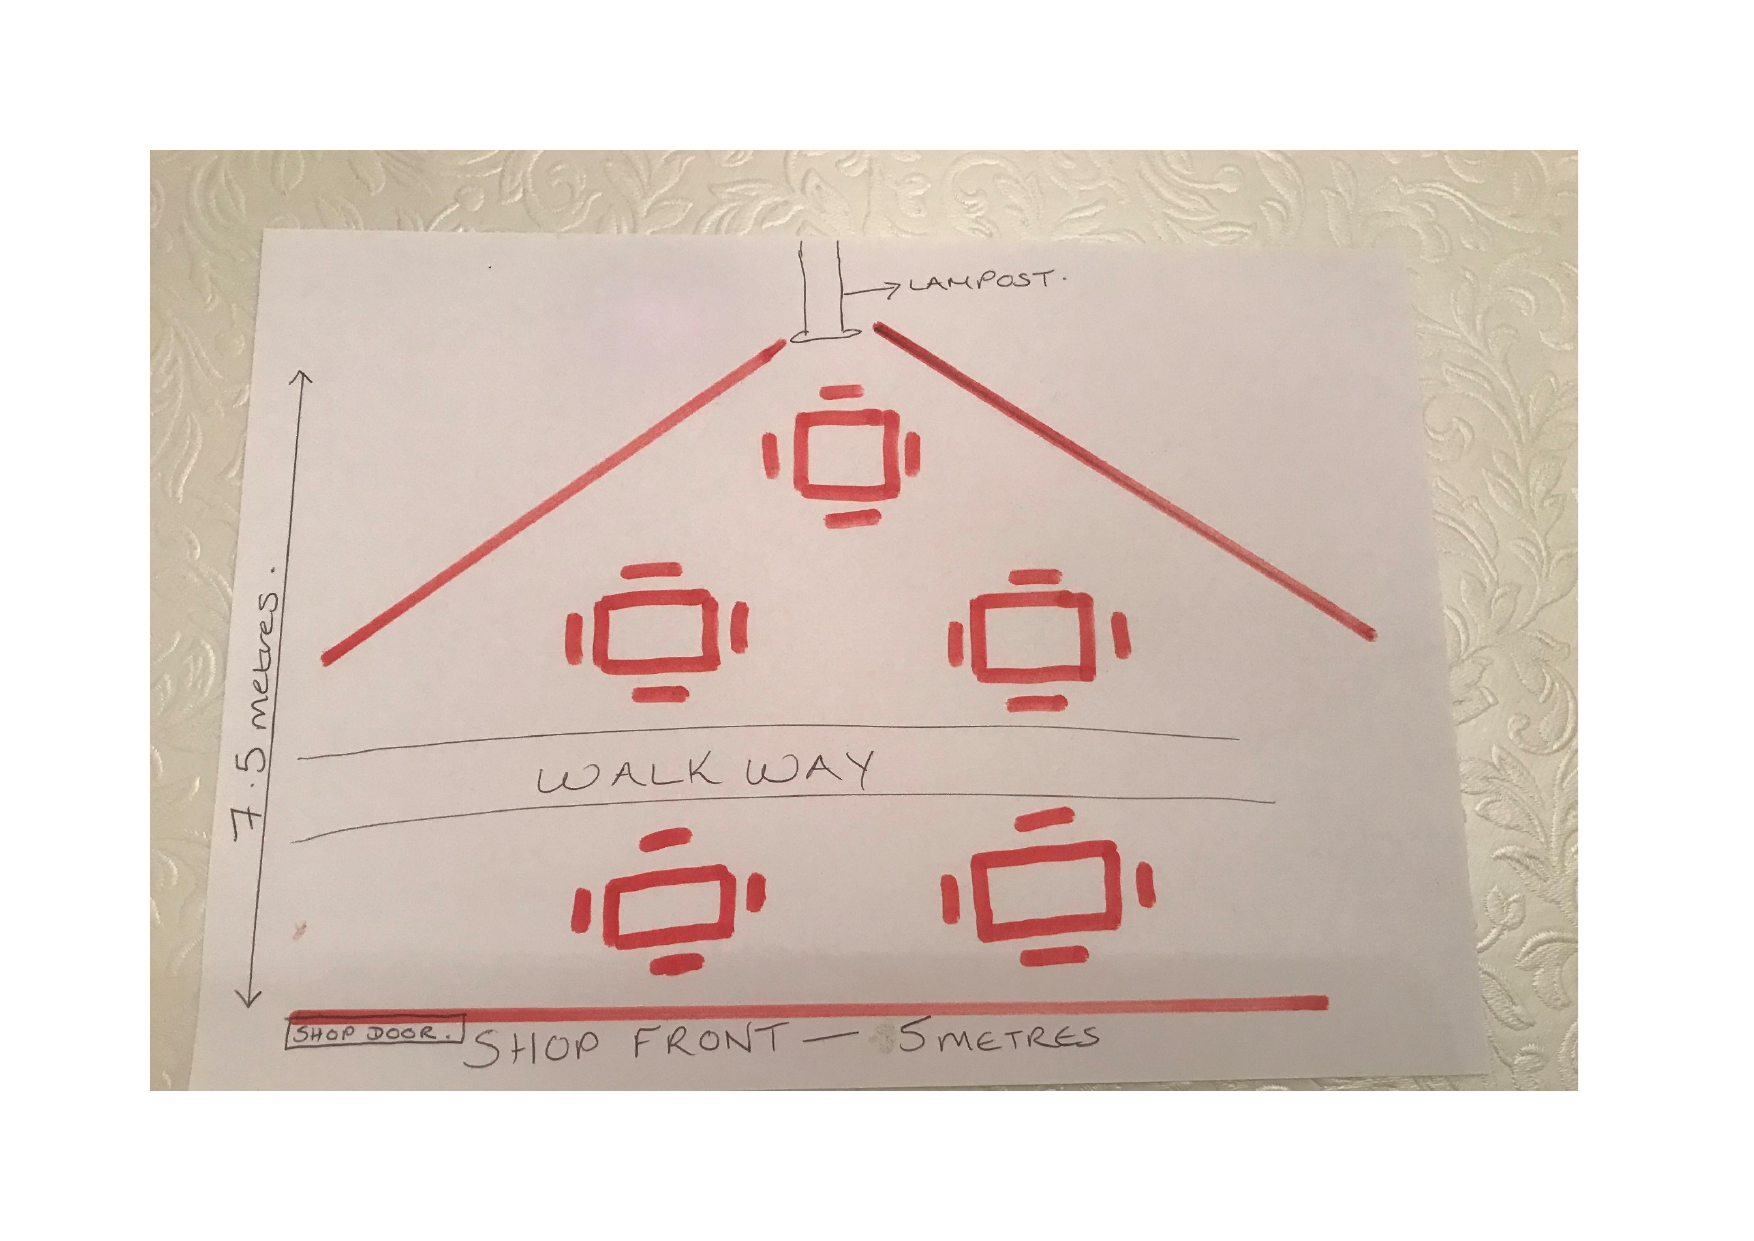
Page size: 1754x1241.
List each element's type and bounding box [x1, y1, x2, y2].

picture [150, 150, 1579, 1091]
